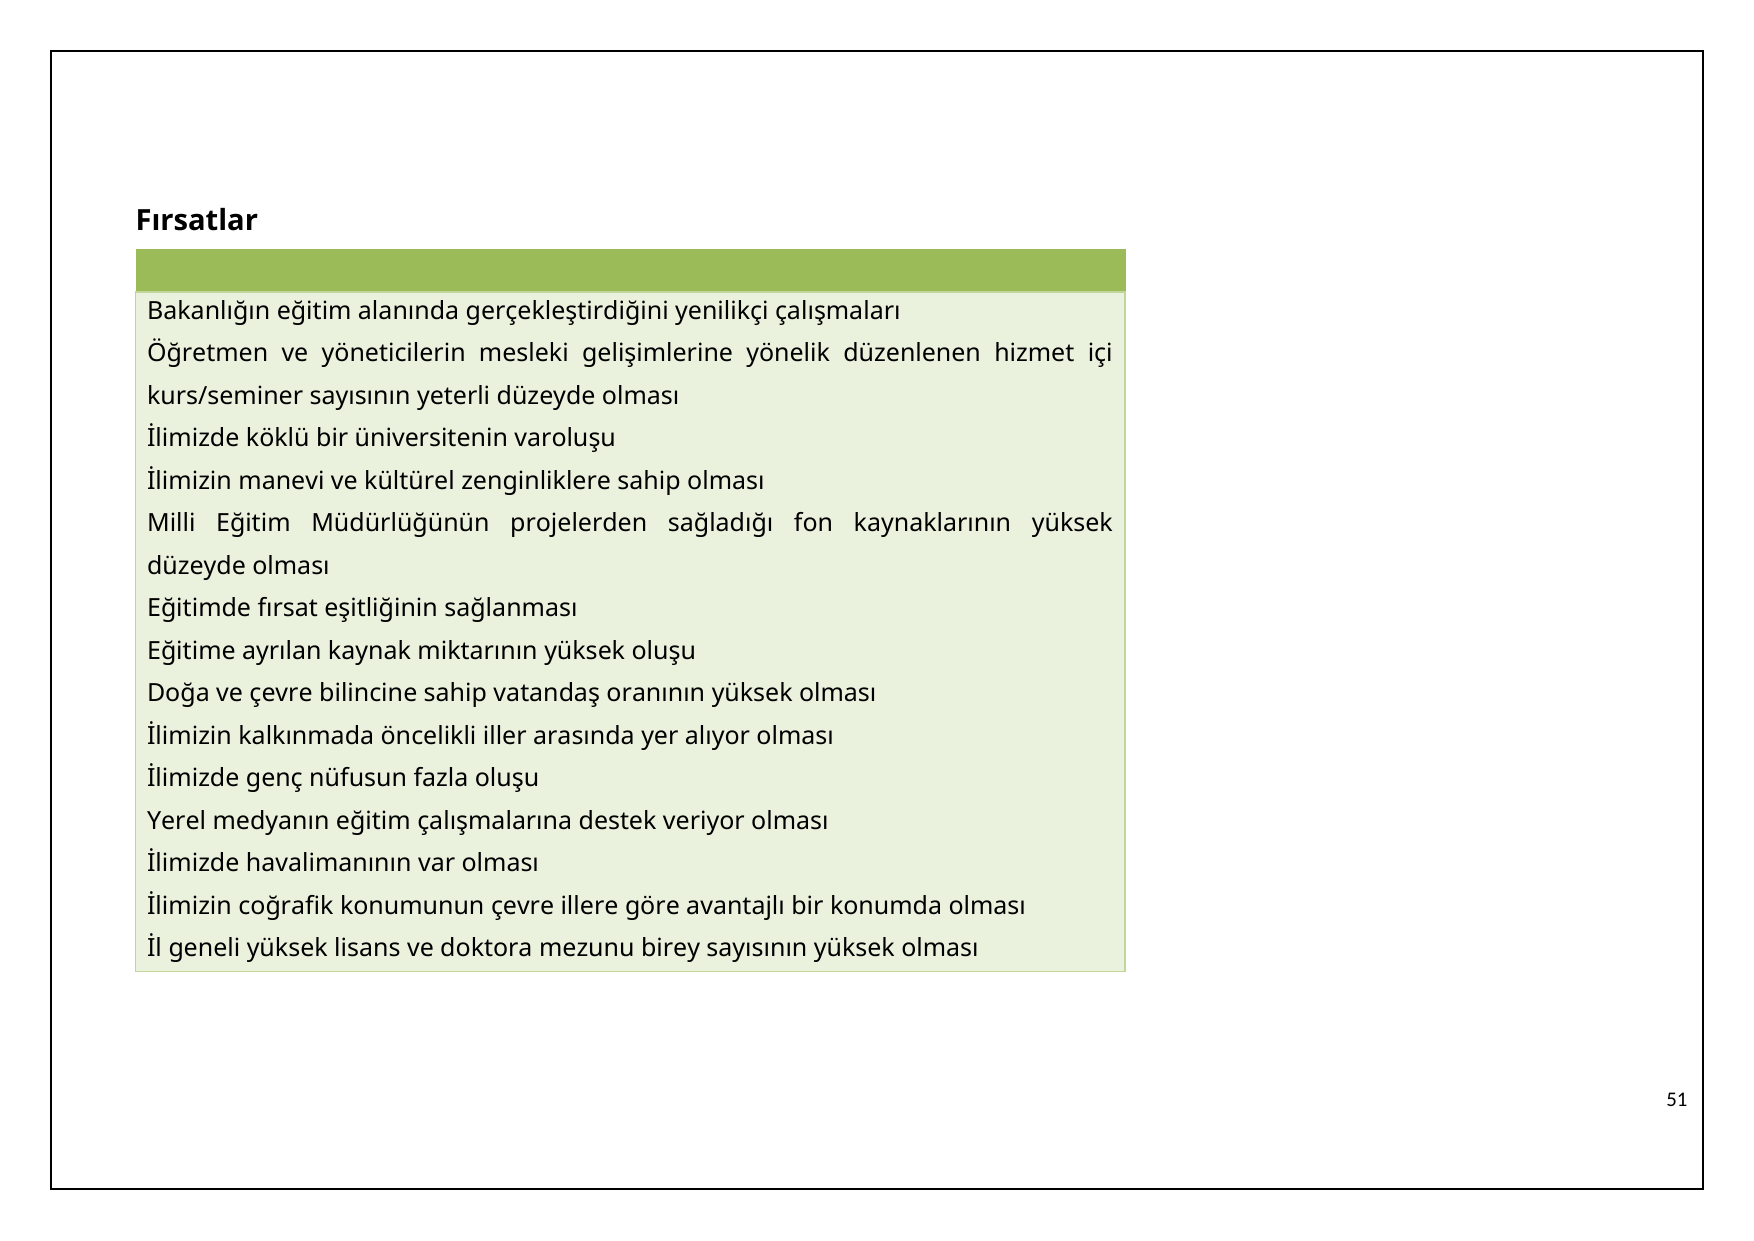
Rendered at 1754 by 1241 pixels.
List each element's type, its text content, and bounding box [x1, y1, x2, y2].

table_cell Bakanlığın eğitim alanında gerçekleştirdiğini yenilikçi çalışmaları Öğretmen ve yöneticilerin mesleki gelişimlerine yönelik düzenlenen hizmet içi kurs/seminer sayısının yeterli düzeyde olması İlimizde köklü bir üniversitenin varoluşu İlimizin manevi ve kültürel zenginliklere sahip olması Milli Eğitim Müdürlüğünün projelerden sağladığı fon kaynaklarının yüksek düzeyde olması Eğitimde fırsat eşitliğinin sağlanması Eğitime ayrılan kaynak miktarının yüksek oluşu Doğa ve çevre bilincine sahip vatandaş oranının yüksek olması İlimizin kalkınmada öncelikli iller arasında yer alıyor olması İlimizde genç nüfusun fazla oluşu Yerel medyanın eğitim çalışmalarına destek veriyor olması İlimizde havalimanının var olması İlimizin coğrafik konumunun çevre illere göre avantajlı bir konumda olması İl geneli yüksek lisans ve doktora mezunu birey sayısının yüksek olması [136, 293, 1124, 971]
table_header [136, 250, 1124, 291]
text Fırsatlar [135, 199, 1687, 239]
